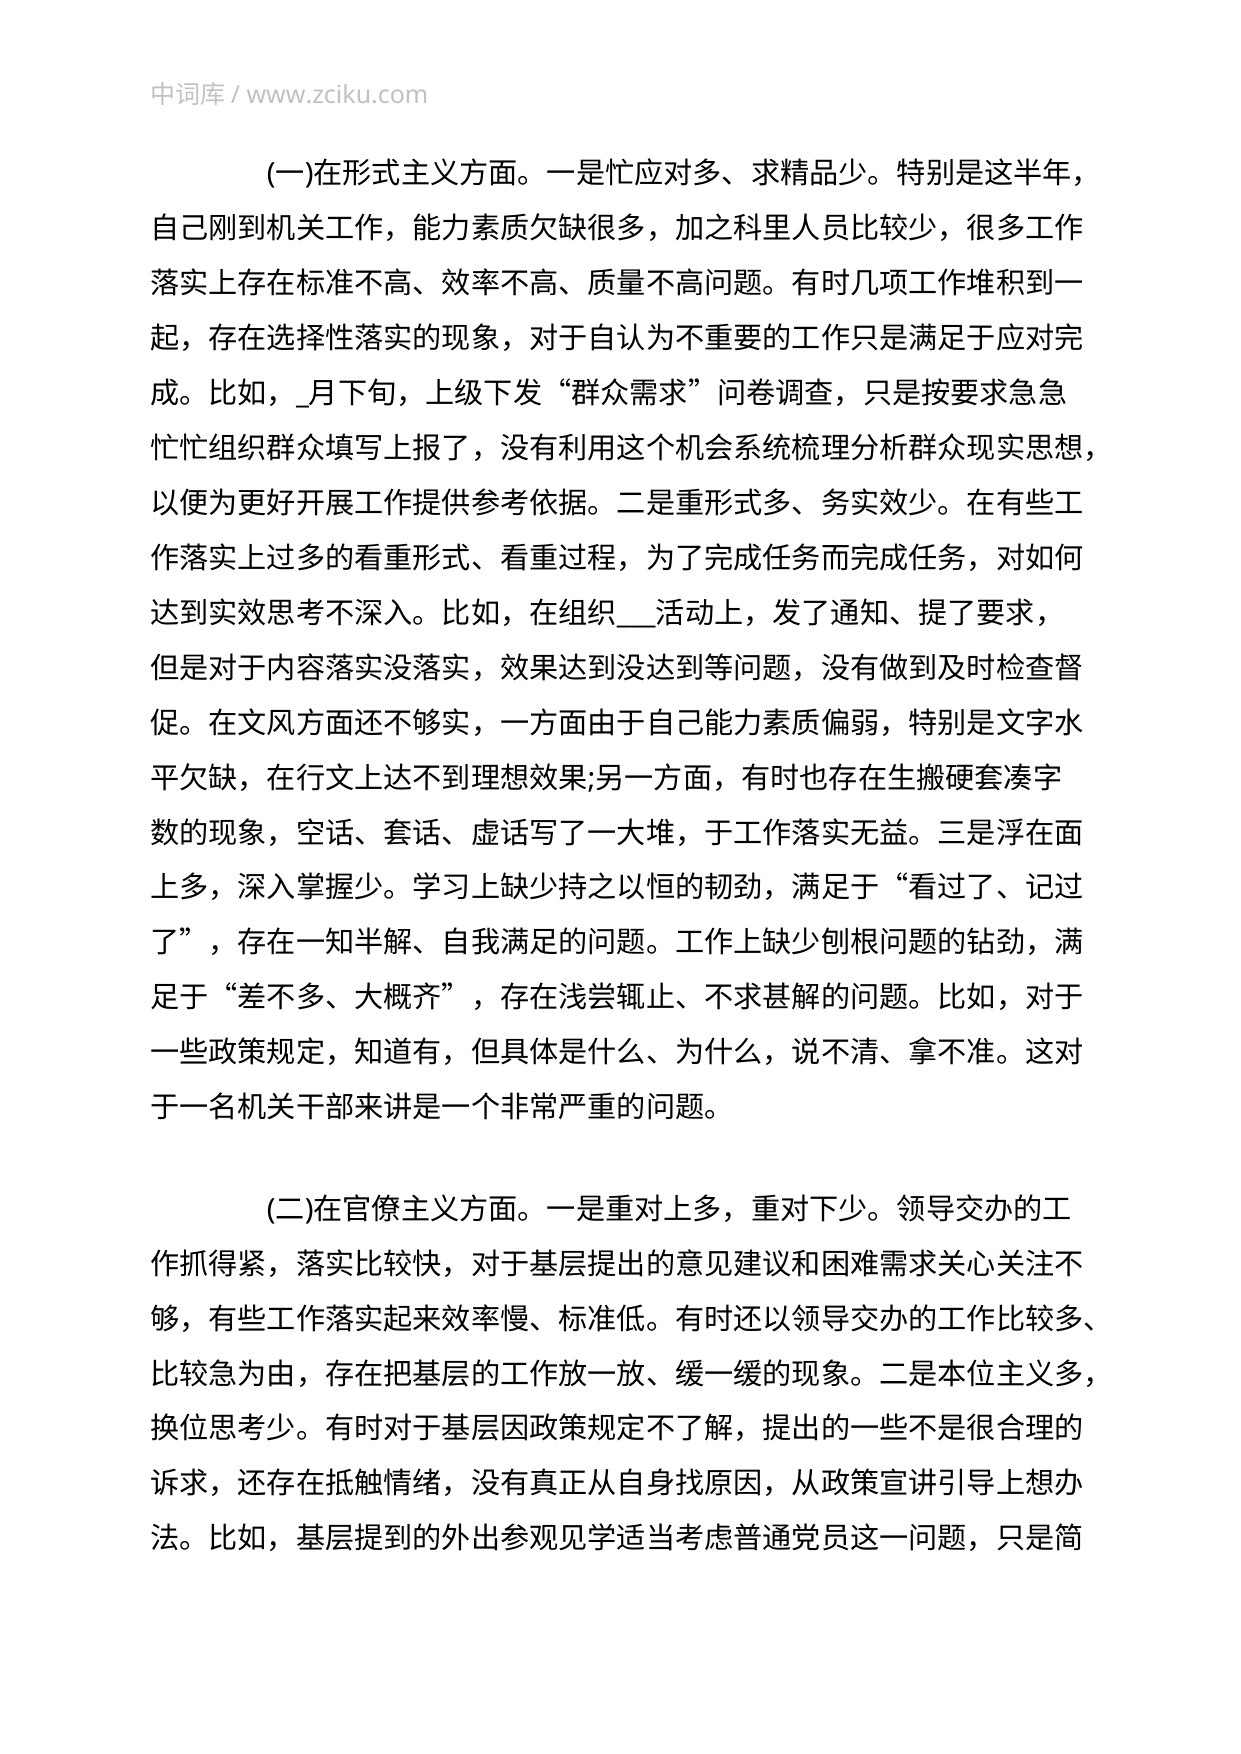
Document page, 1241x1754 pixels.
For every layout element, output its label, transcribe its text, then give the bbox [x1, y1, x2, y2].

text (一)在形式主义方面。一是忙应对多、求精品少。特别是这半年，自己刚到机关工作，能力素质欠缺很多，加之科里人员比较少，很多工作落实上存在标准不高、效率不高、质量不高问题。有时几项工作堆积到一起，存在选择性落实的现象，对于自认为不重要的工作只是满足于应对完成。比如，_月下旬，上级下发“群众需求”问卷调查，只是按要求急急忙忙组织群众填写上报了，没有利用这个机会系统梳理分析群众现实思想，以便为更好开展工作提供参考依据。二是重形式多、务实效少。在有些工作落实上过多的看重形式、看重过程，为了完成任务而完成任务，对如何达到实效思考不深入。比如，在组织___活动上，发了通知、提了要求，但是对于内容落实没落实，效果达到没达到等问题，没有做到及时检查督促。在文风方面还不够实，一方面由于自己能力素质偏弱，特别是文字水平欠缺，在行文上达不到理想效果;另一方面，有时也存在生搬硬套凑字数的现象，空话、套话、虚话写了一大堆，于工作落实无益。三是浮在面上多，深入掌握少。学习上缺少持之以恒的韧劲，满足于“看过了、记过了”，存在一知半解、自我满足的问题。工作上缺少刨根问题的钻劲，满足于“差不多、大概齐”，存在浅尝辄止、不求甚解的问题。比如，对于一些政策规定，知道有，但具体是什么、为什么，说不清、拿不准。这对于一名机关干部来讲是一个非常严重的问题。 [150, 150, 1090, 1126]
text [150, 1185, 1090, 1557]
